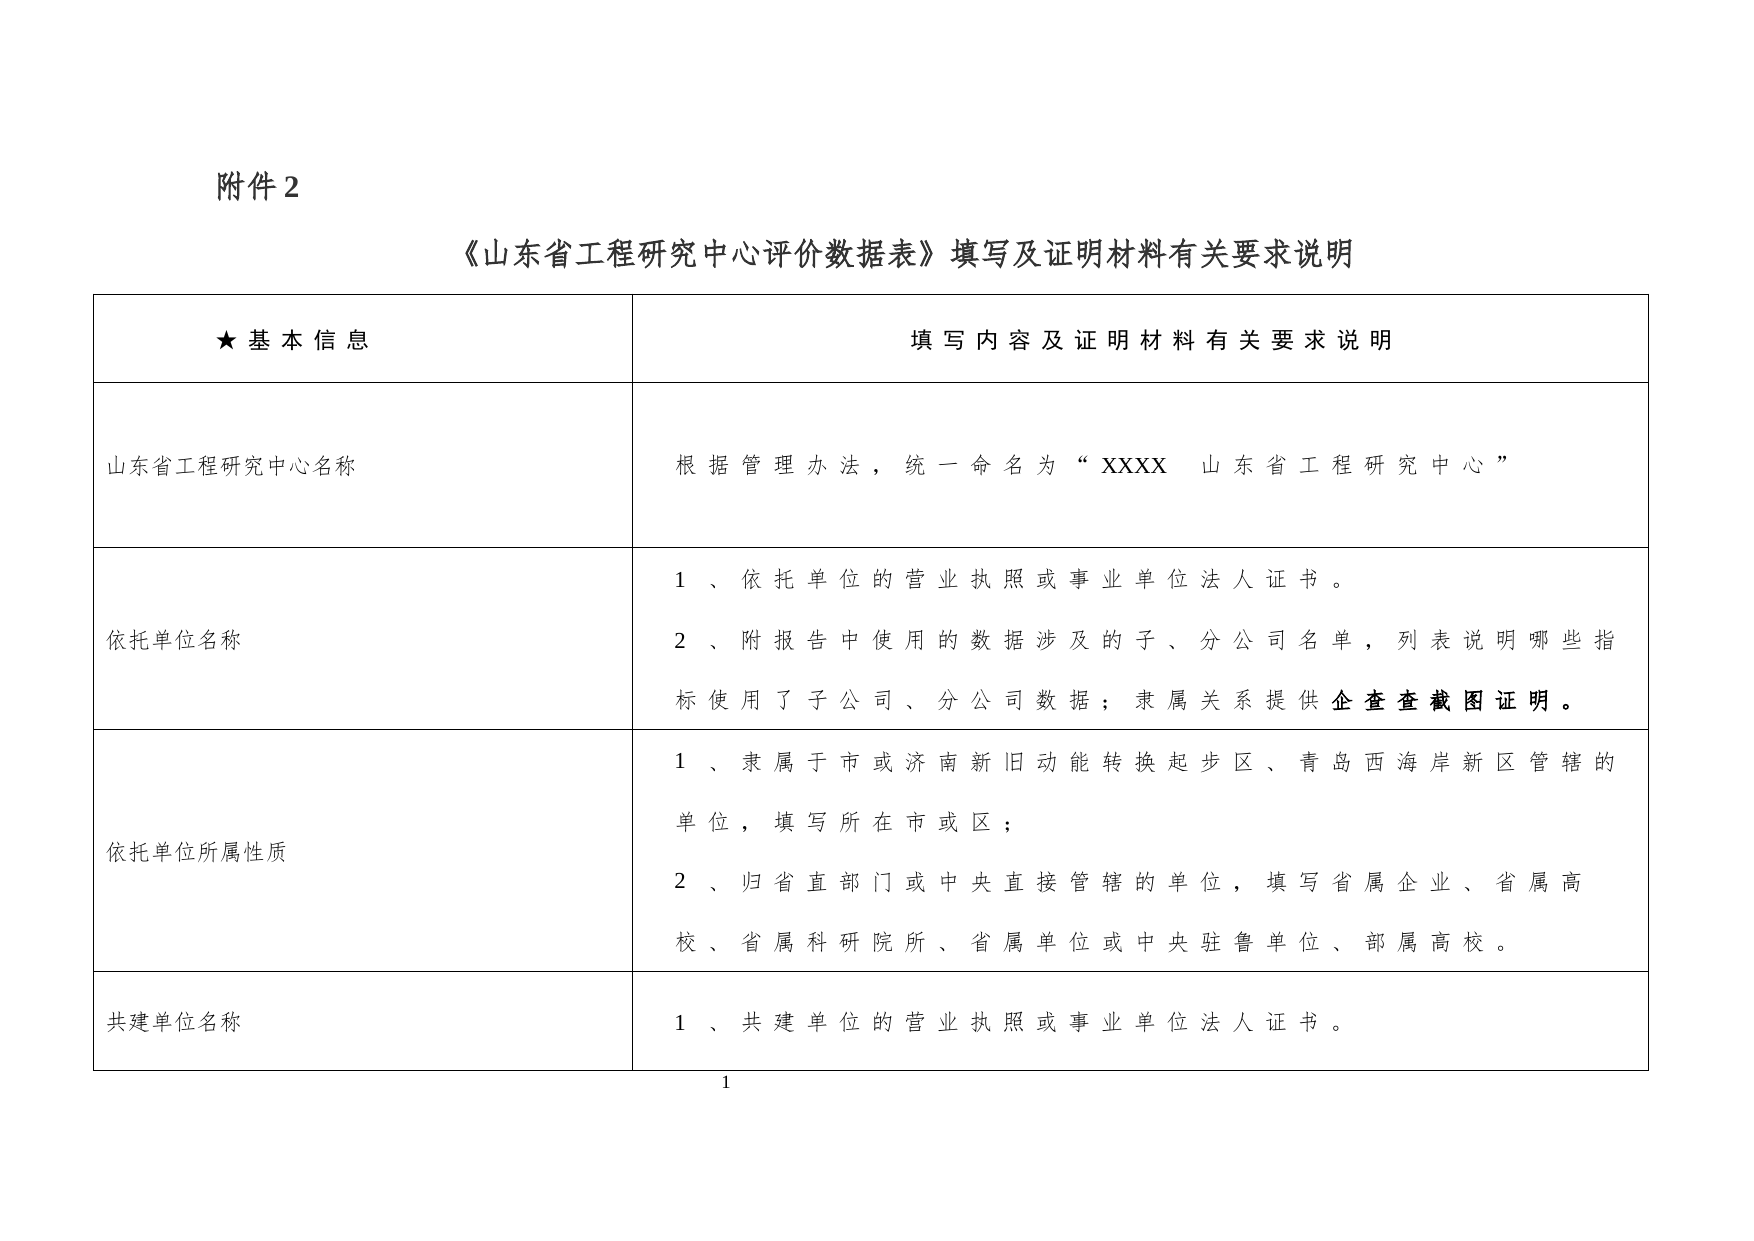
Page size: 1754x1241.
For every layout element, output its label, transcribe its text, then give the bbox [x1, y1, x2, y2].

table_cell 山东省工程研究中心名称 [94, 383, 632, 547]
table_cell 依托单位所属性质 [94, 730, 632, 971]
table_cell 依托单位名称 [94, 548, 632, 729]
table_cell 填写内容及证明材料有关要求说明 [633, 295, 1648, 382]
table_cell 隶属于市或济南新旧动能转换起步区、青岛西海岸新区管辖的单位，填写所在市或区； 归省直部门或中央直接管辖的单位，填写省属企业、省属高校、省属科研院所、省属单位或中央驻鲁单位、部属高校。 [633, 730, 1648, 971]
table_header 《山东省工程研究中心评价数据表》填写及证明材料有关要求说明 [93, 223, 1649, 293]
text 附件2 [215, 166, 1527, 204]
table_cell ★基本信息 [94, 295, 632, 382]
table_cell 共建单位名称 [94, 972, 632, 1069]
table_cell 依托单位的营业执照或事业单位法人证书。 附报告中使用的数据涉及的子、分公司名单，列表说明哪些指标使用了子公司、分公司数据；隶属关系提供企查查截图证明。 [633, 548, 1648, 729]
table_cell 根据管理办法，统一命名为“XXXX山东省工程研究中心” [633, 383, 1648, 547]
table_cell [633, 972, 1648, 1069]
